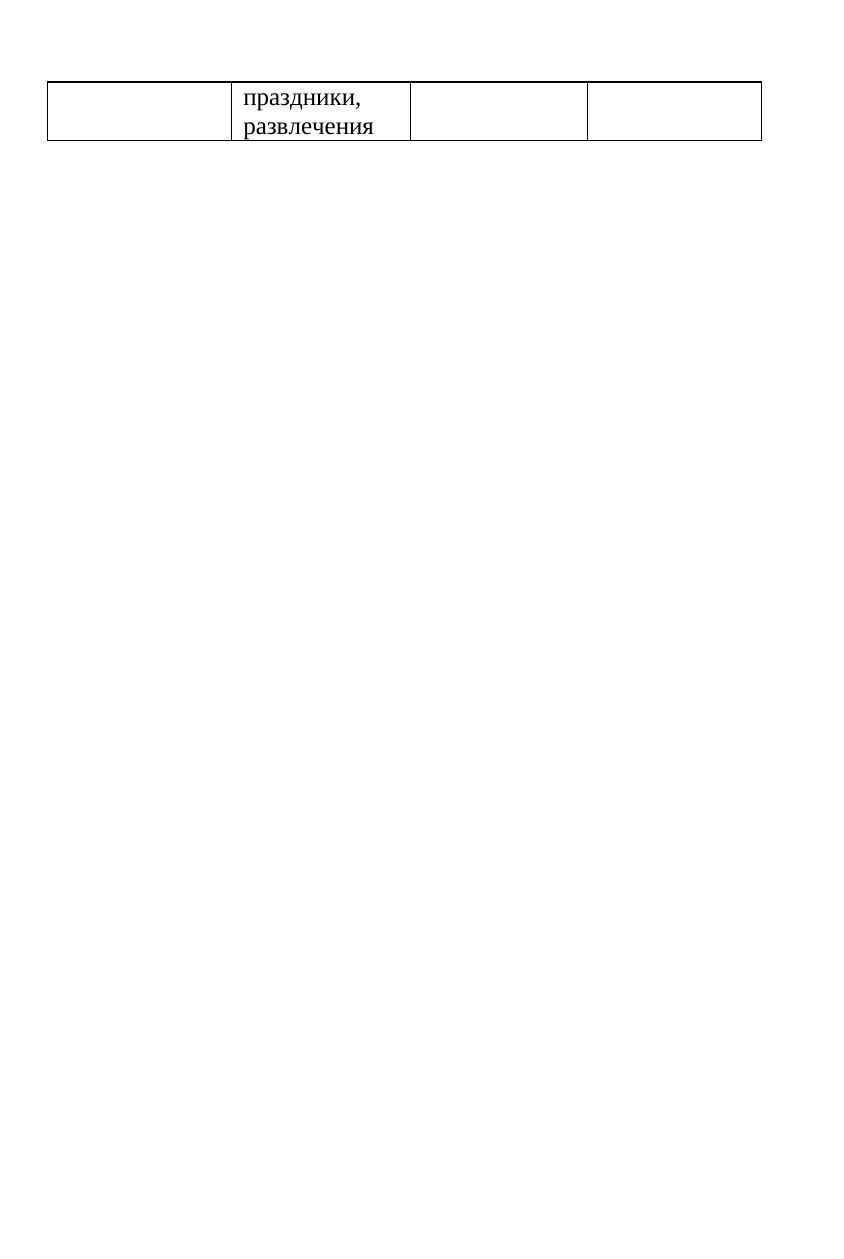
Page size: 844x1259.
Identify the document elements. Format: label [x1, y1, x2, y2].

table_cell [588, 83, 761, 140]
table_cell [411, 83, 587, 140]
table_cell [48, 83, 231, 140]
table_cell [232, 83, 410, 140]
